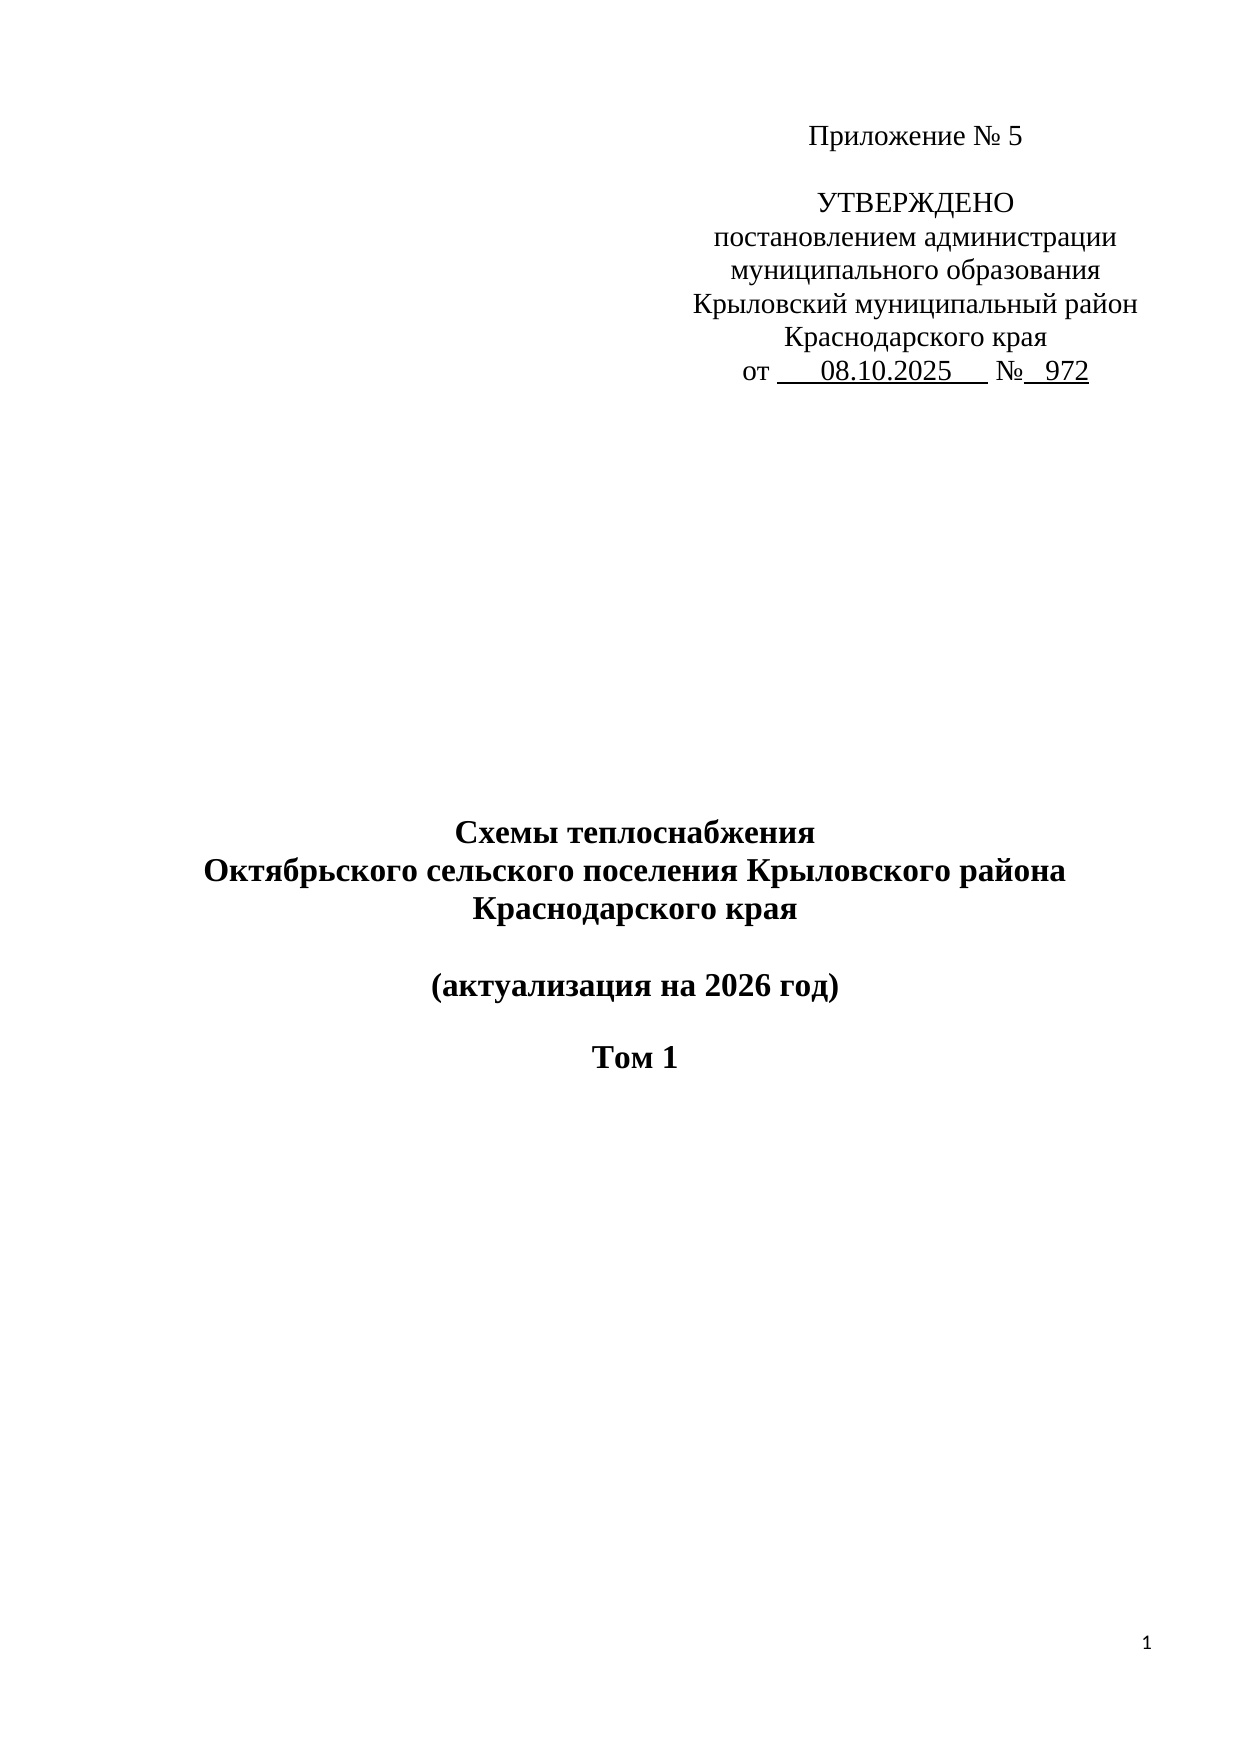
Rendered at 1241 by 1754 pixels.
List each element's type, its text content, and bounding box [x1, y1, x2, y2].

text Октябрьского сельского поселения Крыловского района [118, 850, 1152, 888]
text Краснодарского края [118, 888, 1152, 927]
text (актуализация на 2026 год) [118, 965, 1152, 1003]
text Том 1 [118, 1037, 1152, 1075]
text муниципального образования [679, 252, 1152, 286]
text Приложение № 5 [679, 118, 1152, 152]
text постановлением администрации [679, 219, 1152, 252]
text УТВЕРЖДЕНО [679, 185, 1152, 219]
text от 08.10.2025 № 972 [679, 353, 1152, 386]
text Крыловский муниципальный район Краснодарского края [679, 286, 1152, 353]
text Схемы теплоснабжения [118, 812, 1152, 850]
